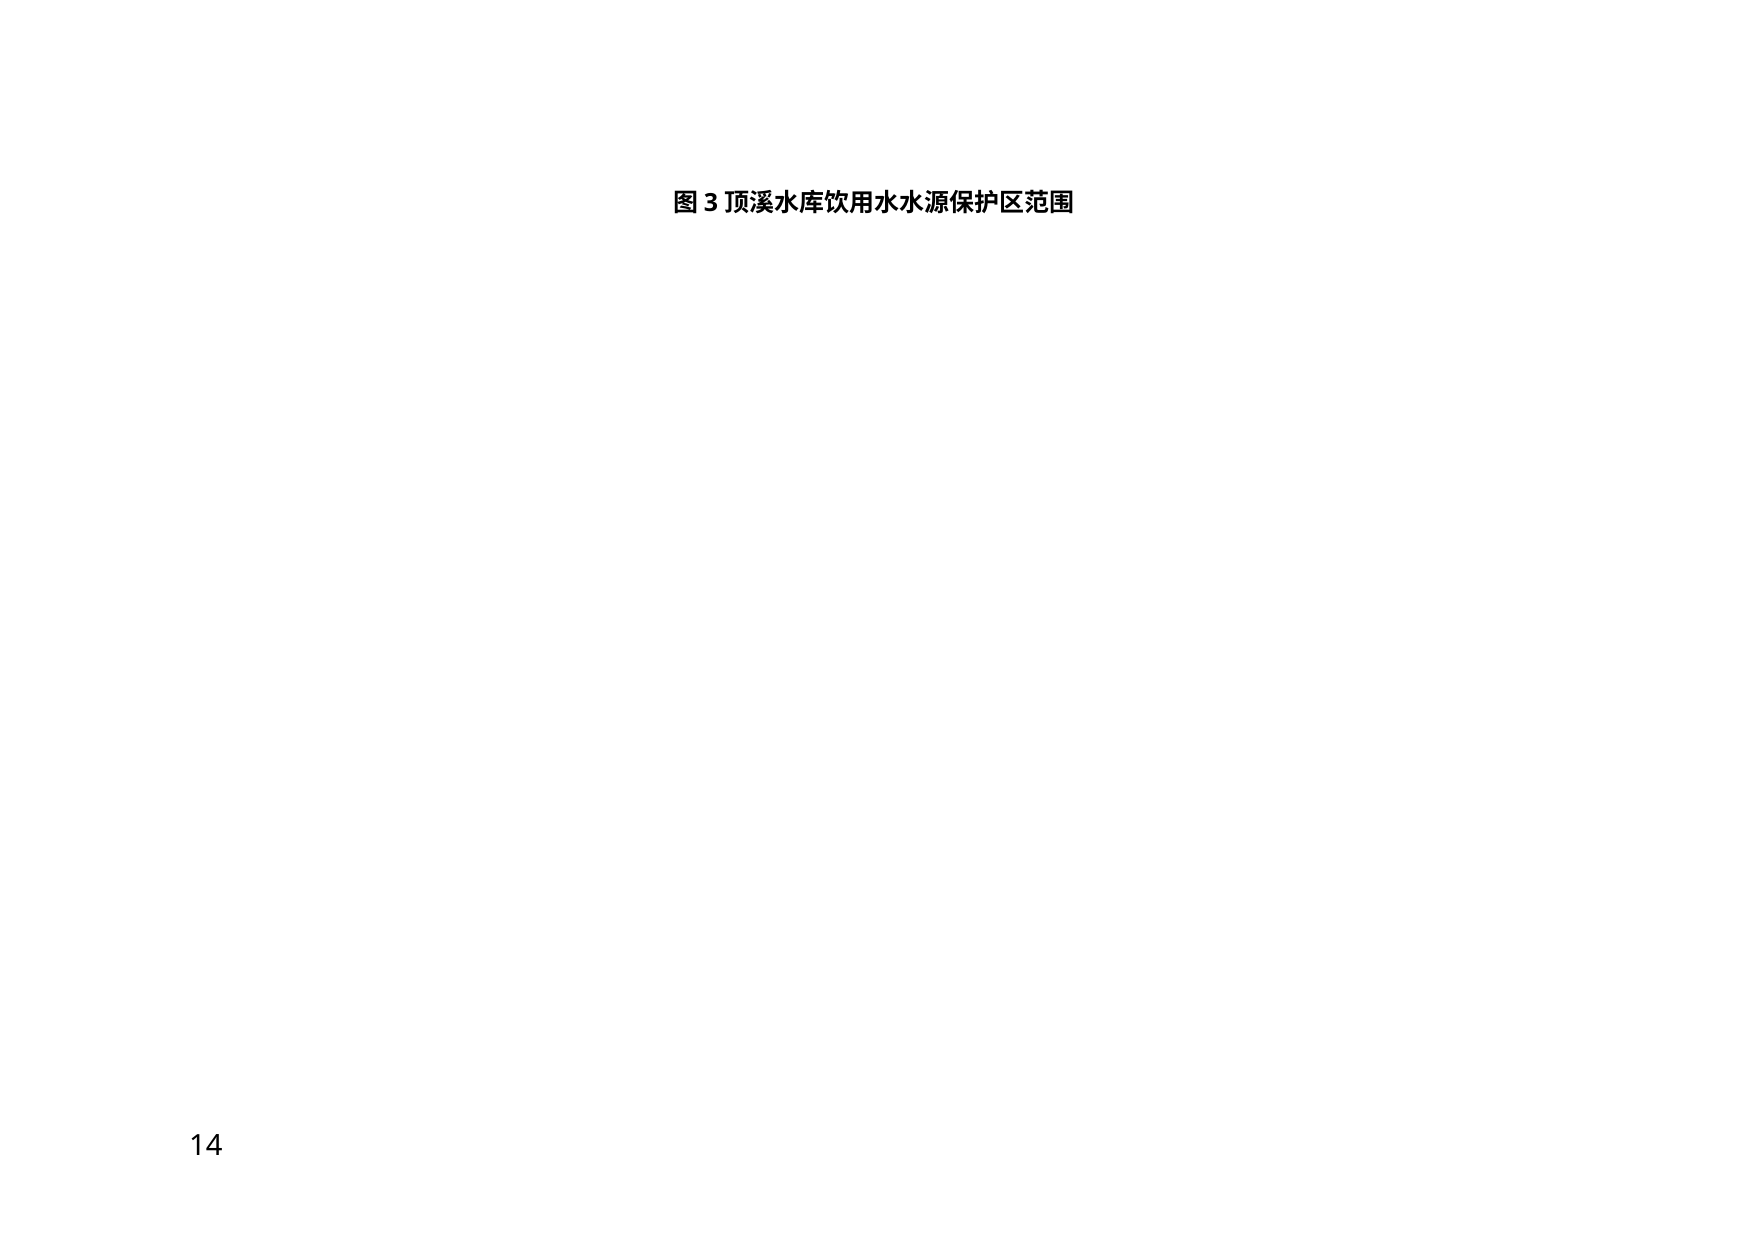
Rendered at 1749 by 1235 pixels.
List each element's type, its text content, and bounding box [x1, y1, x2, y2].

text 图3 顶溪水库饮用水水源保护区范围 [189, 165, 1559, 236]
